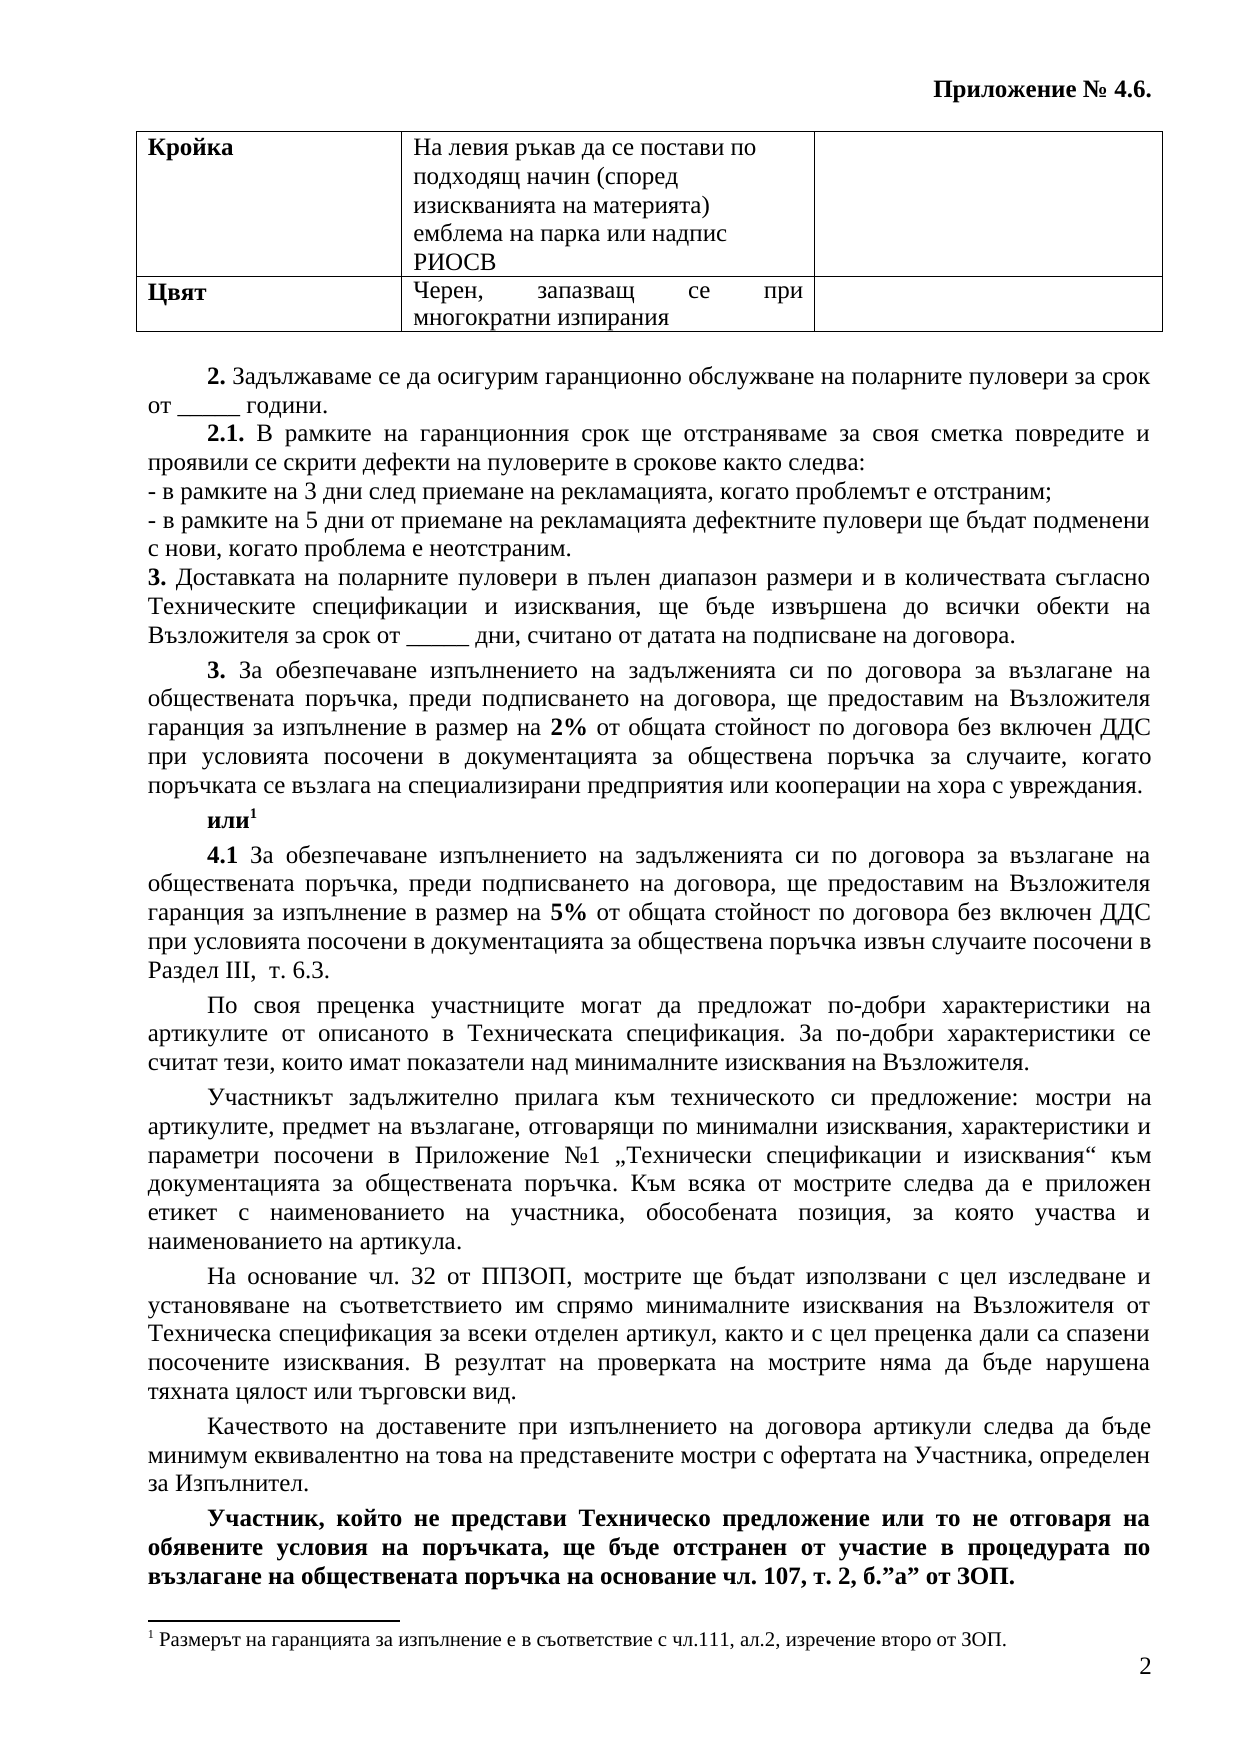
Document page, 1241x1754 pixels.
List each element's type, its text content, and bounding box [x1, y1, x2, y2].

text 2. Задължаваме се да осигурим гаранционно обслужване на поларните пуловери за срок от _____ години. [148, 361, 1152, 418]
table_cell На левия ръкав да се постави по подходящ начин (според изискванията на материята) емблема на парка или надпис РИОСВ [402, 132, 814, 276]
table_cell Черен, запазващ се при многократни изпирания [402, 277, 814, 331]
text или [148, 805, 1152, 833]
text Участникът задължително прилага към техническото си предложение: мостри на артикулите, предмет на възлагане, отговарящи по минимални изисквания, характеристики и параметри посочени в Приложение №1 „Технически спецификации и изисквания“ към документацията за обществената поръчка. Към всяка от мострите следва да е приложен етикет с наименованието на участника, обособената позиция, за която участва и наименованието на артикула. [148, 1082, 1152, 1255]
text 3. Доставката на поларните пуловери в пълен диапазон размери и в количествата съгласно Техническите спецификации и изисквания, ще бъде извършена до всички обекти на Възложителя за срок от _____ дни, считано от датата на подписване на договора. [148, 562, 1152, 648]
text - в рамките на 3 дни след приемане на рекламацията, когато проблемът е отстраним; [148, 476, 1152, 505]
text 4.1 За обезпечаване изпълнението на задълженията си по договора за възлагане на обществената поръчка, преди подписването на договора, ще предоставим на Възложителя гаранция за изпълнение в размер на 5% от общата стойност по договора без включен ДДС при условията посочени в документацията за обществена поръчка извън случаите посочени в Раздел III, т. 6.3. [148, 840, 1152, 983]
text Участник, който не представи Техническо предложение или то не отговаря на обявените условия на поръчката, ще бъде отстранен от участие в процедурата по възлагане на обществената поръчка на основание чл. 107, т. 2, б.”а” от ЗОП. [148, 1503, 1152, 1590]
table_cell Цвят [137, 277, 401, 331]
table_cell Кройка [137, 132, 401, 276]
table_cell [815, 132, 1162, 276]
text 2.1. В рамките на гаранционния срок ще отстраняваме за своя сметка повредите и проявили се скрити дефекти на пуловерите в срокове както следва: [148, 418, 1152, 476]
text 3. За обезпечаване изпълнението на задълженията си по договора за възлагане на обществената поръчка, преди подписването на договора, ще предоставим на Възложителя гаранция за изпълнение в размер на 2% от общата стойност по договора без включен ДДС при условията посочени в документацията за обществена поръчка за случаите, когато поръчката се възлага на специализирани предприятия или кооперации на хора с увреждания. [148, 655, 1152, 798]
text Качеството на доставените при изпълнението на договора артикули следва да бъде минимум еквивалентно на това на представените мостри с офертата на Участника, определен за Изпълнител. [148, 1411, 1152, 1497]
text По своя преценка участниците могат да предложат по-добри характеристики на артикулите от описаното в Техническата спецификация. За по-добри характеристики се считат тези, които имат показатели над минималните изисквания на Възложителя. [148, 990, 1152, 1076]
text - в рамките на 5 дни от приемане на рекламацията дефектните пуловери ще бъдат подменени с нови, когато проблема е неотстраним. [148, 505, 1152, 562]
table_cell [815, 277, 1162, 331]
text На основание чл. 32 от ППЗОП, мострите ще бъдат използвани с цел изследване и установяване на съответствието им спрямо минималните изисквания на Възложителя от Техническа спецификация за всеки отделен артикул, както и с цел преценка дали са спазени посочените изисквания. В резултат на проверката на мострите няма да бъде нарушена тяхната цялост или търговски вид. [148, 1261, 1152, 1405]
